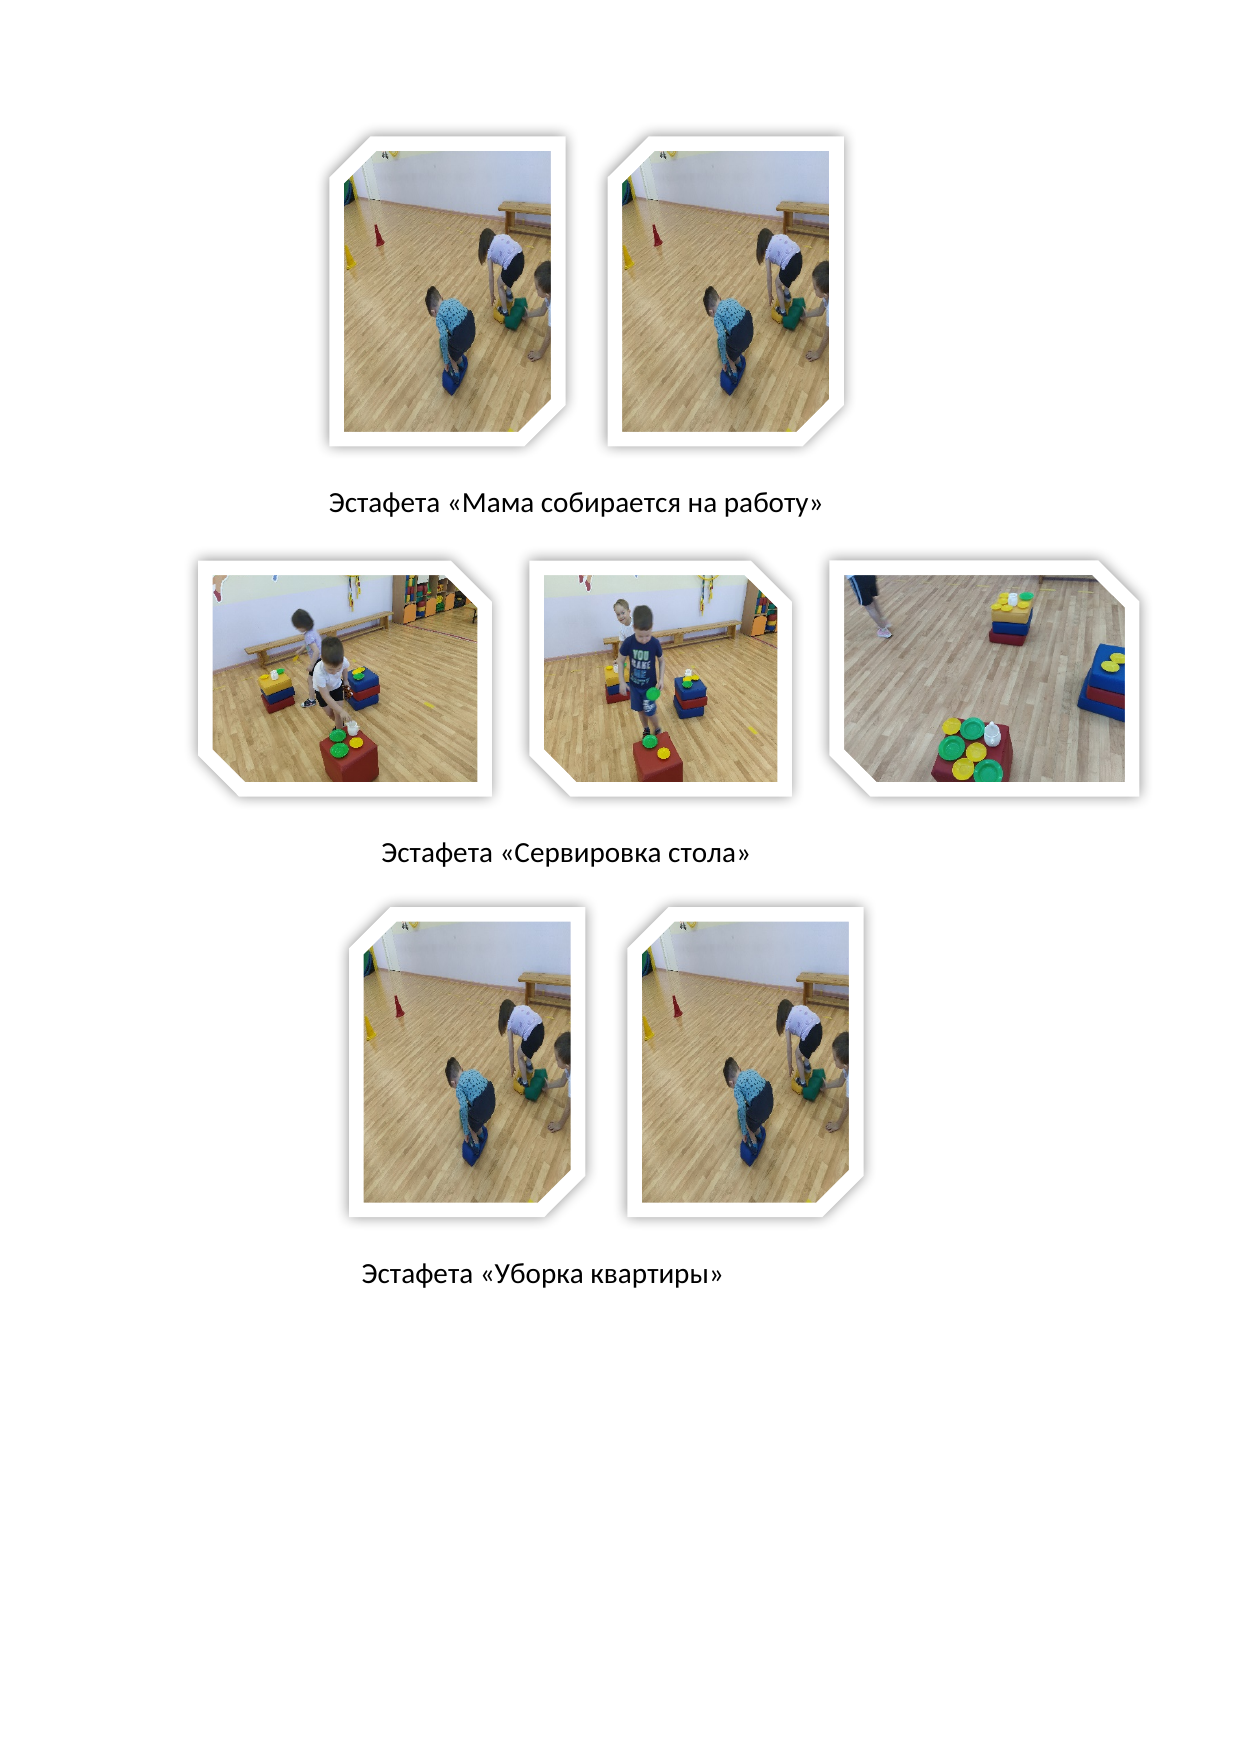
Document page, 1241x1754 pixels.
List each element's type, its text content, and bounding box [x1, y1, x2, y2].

text Эстафета «Уборка квартиры» [177, 1255, 1199, 1291]
picture [642, 922, 848, 1202]
picture [845, 576, 1124, 782]
picture [623, 151, 829, 431]
picture [364, 922, 570, 1202]
picture [544, 576, 777, 782]
picture [344, 151, 550, 431]
text Эстафета «Мама собирается на работу» [177, 484, 1199, 520]
picture [213, 576, 477, 782]
text Эстафета «Сервировка стола» [177, 834, 1199, 869]
